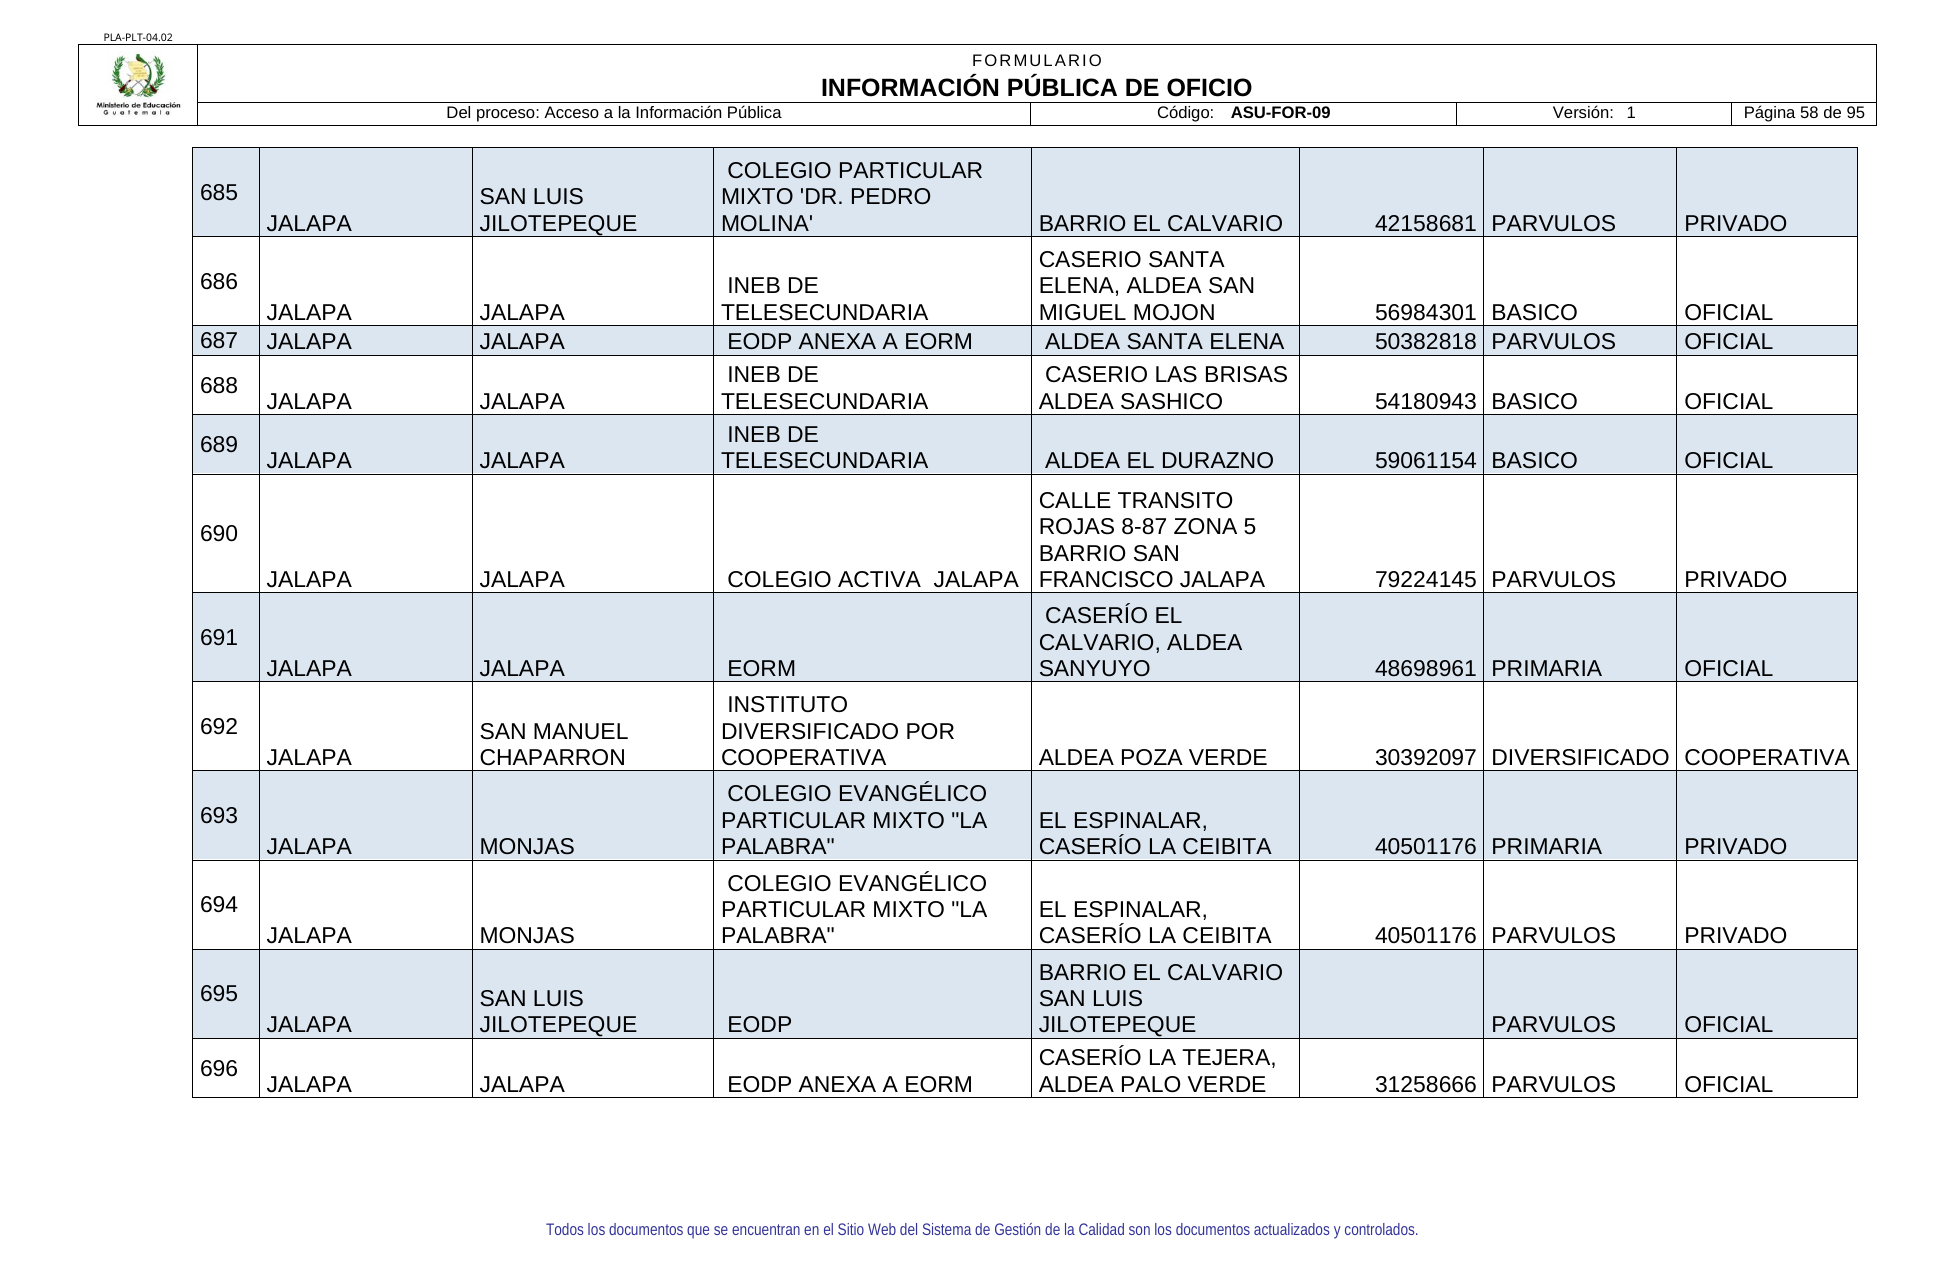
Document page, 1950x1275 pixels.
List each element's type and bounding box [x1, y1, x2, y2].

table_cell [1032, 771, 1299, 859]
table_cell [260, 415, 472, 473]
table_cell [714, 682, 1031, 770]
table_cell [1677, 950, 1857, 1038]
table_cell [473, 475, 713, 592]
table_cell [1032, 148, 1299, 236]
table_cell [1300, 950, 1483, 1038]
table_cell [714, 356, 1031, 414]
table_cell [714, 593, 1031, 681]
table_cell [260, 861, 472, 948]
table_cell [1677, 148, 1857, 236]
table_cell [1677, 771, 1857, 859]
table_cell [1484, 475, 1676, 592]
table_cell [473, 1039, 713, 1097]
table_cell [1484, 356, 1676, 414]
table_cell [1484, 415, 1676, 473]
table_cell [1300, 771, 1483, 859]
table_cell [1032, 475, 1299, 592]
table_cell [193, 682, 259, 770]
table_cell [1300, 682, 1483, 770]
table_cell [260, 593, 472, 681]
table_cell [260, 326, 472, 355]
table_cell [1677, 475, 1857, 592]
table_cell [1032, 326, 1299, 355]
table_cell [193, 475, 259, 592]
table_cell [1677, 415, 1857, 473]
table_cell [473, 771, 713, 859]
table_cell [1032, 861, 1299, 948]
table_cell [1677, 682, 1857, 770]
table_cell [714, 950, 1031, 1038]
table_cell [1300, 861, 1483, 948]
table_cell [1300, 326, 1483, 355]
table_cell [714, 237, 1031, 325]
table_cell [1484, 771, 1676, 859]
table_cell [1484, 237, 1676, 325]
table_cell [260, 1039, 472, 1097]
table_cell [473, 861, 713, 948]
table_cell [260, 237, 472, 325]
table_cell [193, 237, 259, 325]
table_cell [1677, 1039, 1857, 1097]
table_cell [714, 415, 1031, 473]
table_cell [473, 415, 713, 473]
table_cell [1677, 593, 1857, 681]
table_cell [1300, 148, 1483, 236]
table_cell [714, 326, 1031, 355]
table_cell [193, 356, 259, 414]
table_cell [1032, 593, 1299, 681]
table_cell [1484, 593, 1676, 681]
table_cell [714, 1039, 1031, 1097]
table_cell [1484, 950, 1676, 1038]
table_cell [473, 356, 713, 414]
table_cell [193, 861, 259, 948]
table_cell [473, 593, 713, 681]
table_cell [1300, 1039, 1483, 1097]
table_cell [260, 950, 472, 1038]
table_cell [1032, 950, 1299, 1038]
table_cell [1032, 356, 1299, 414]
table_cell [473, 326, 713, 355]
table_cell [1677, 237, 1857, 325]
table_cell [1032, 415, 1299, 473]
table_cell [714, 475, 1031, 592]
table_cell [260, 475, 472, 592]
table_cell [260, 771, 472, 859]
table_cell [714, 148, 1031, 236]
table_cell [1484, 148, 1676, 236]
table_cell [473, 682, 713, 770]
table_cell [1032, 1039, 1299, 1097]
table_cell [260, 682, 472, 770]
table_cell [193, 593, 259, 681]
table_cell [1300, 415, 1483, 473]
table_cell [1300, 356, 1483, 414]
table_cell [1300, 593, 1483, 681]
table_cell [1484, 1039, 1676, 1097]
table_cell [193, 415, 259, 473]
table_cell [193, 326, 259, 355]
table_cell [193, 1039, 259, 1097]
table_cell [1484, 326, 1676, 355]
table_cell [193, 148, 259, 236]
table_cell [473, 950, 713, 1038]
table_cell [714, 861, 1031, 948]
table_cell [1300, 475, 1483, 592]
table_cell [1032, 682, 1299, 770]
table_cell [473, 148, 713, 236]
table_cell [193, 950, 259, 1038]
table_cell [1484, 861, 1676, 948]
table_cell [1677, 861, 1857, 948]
picture [95, 51, 181, 117]
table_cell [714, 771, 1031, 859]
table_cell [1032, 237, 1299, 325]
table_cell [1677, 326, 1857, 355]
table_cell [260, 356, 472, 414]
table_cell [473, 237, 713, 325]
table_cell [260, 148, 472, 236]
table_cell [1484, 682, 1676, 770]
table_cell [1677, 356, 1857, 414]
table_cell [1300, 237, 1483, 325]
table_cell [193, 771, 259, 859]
